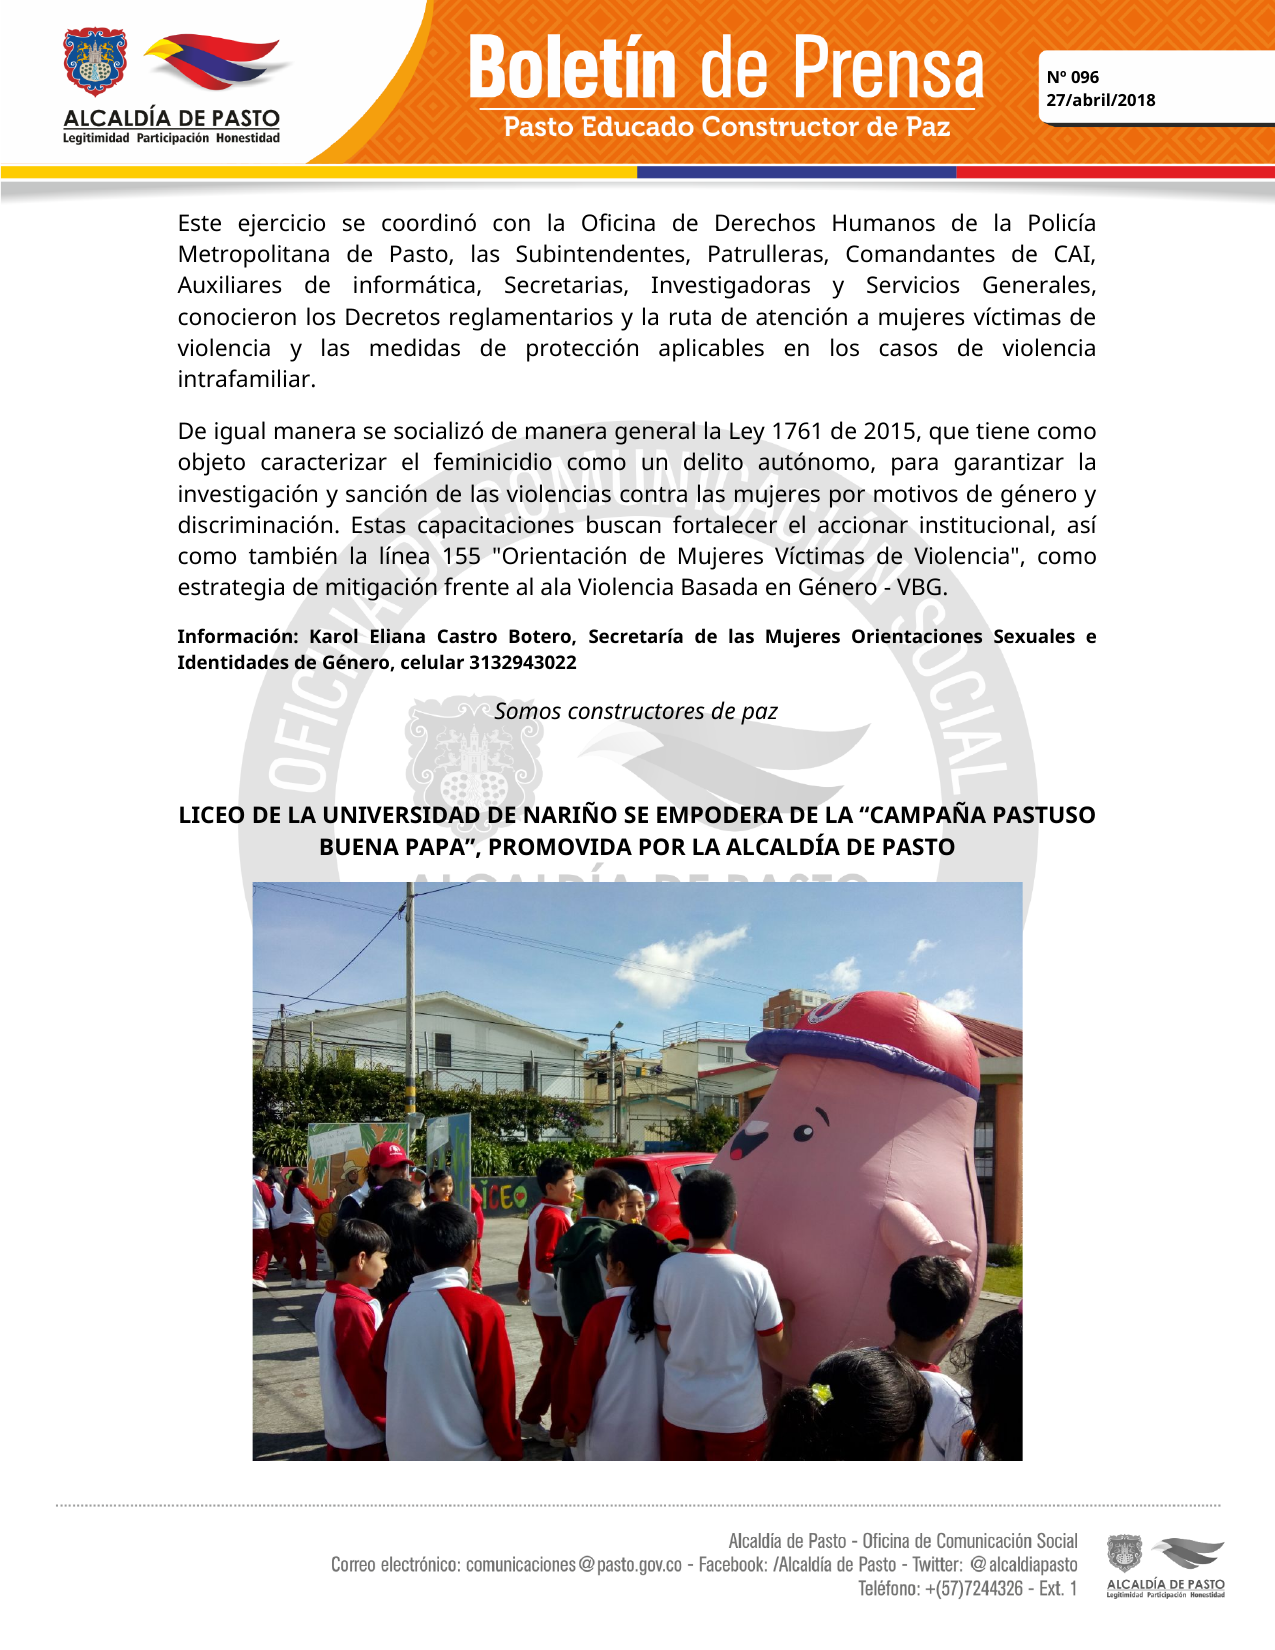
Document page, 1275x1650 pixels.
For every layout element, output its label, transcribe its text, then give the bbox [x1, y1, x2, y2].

text De igual manera se socializó de manera general la Ley 1761 de 2015, que tiene como objeto caracterizar el feminicidio como un delito autónomo, para garantizar la investigación y sanción de las violencias contra las mujeres por motivos de género y discriminación. Estas capacitaciones buscan fortalecer el accionar institucional, así como también la línea 155 "Orientación de Mujeres Víctimas de Violencia", como estrategia de mitigación frente al ala Violencia Basada en Género - VBG. [177, 415, 1098, 603]
text Información: Karol Eliana Castro Botero, Secretaría de las Mujeres Orientaciones Sexuales e Identidades de Género, celular 3132943022 [177, 623, 1098, 674]
text Somos constructores de paz [177, 695, 1098, 727]
picture [0, 0, 1275, 1645]
text Este ejercicio se coordinó con la Oficina de Derechos Humanos de la Policía Metropolitana de Pasto, las Subintendentes, Patrulleras, Comandantes de CAI, Auxiliares de informática, Secretarias, Investigadoras y Servicios Generales, conocieron los Decretos reglamentarios y la ruta de atención a mujeres víctimas de violencia y las medidas de protección aplicables en los casos de violencia intrafamiliar. [177, 207, 1098, 394]
text LICEO DE LA UNIVERSIDAD DE NARIÑO SE EMPODERA DE LA “CAMPAÑA PASTUSO BUENA PAPA”, PROMOVIDA POR LA ALCALDÍA DE PASTO [177, 799, 1098, 862]
